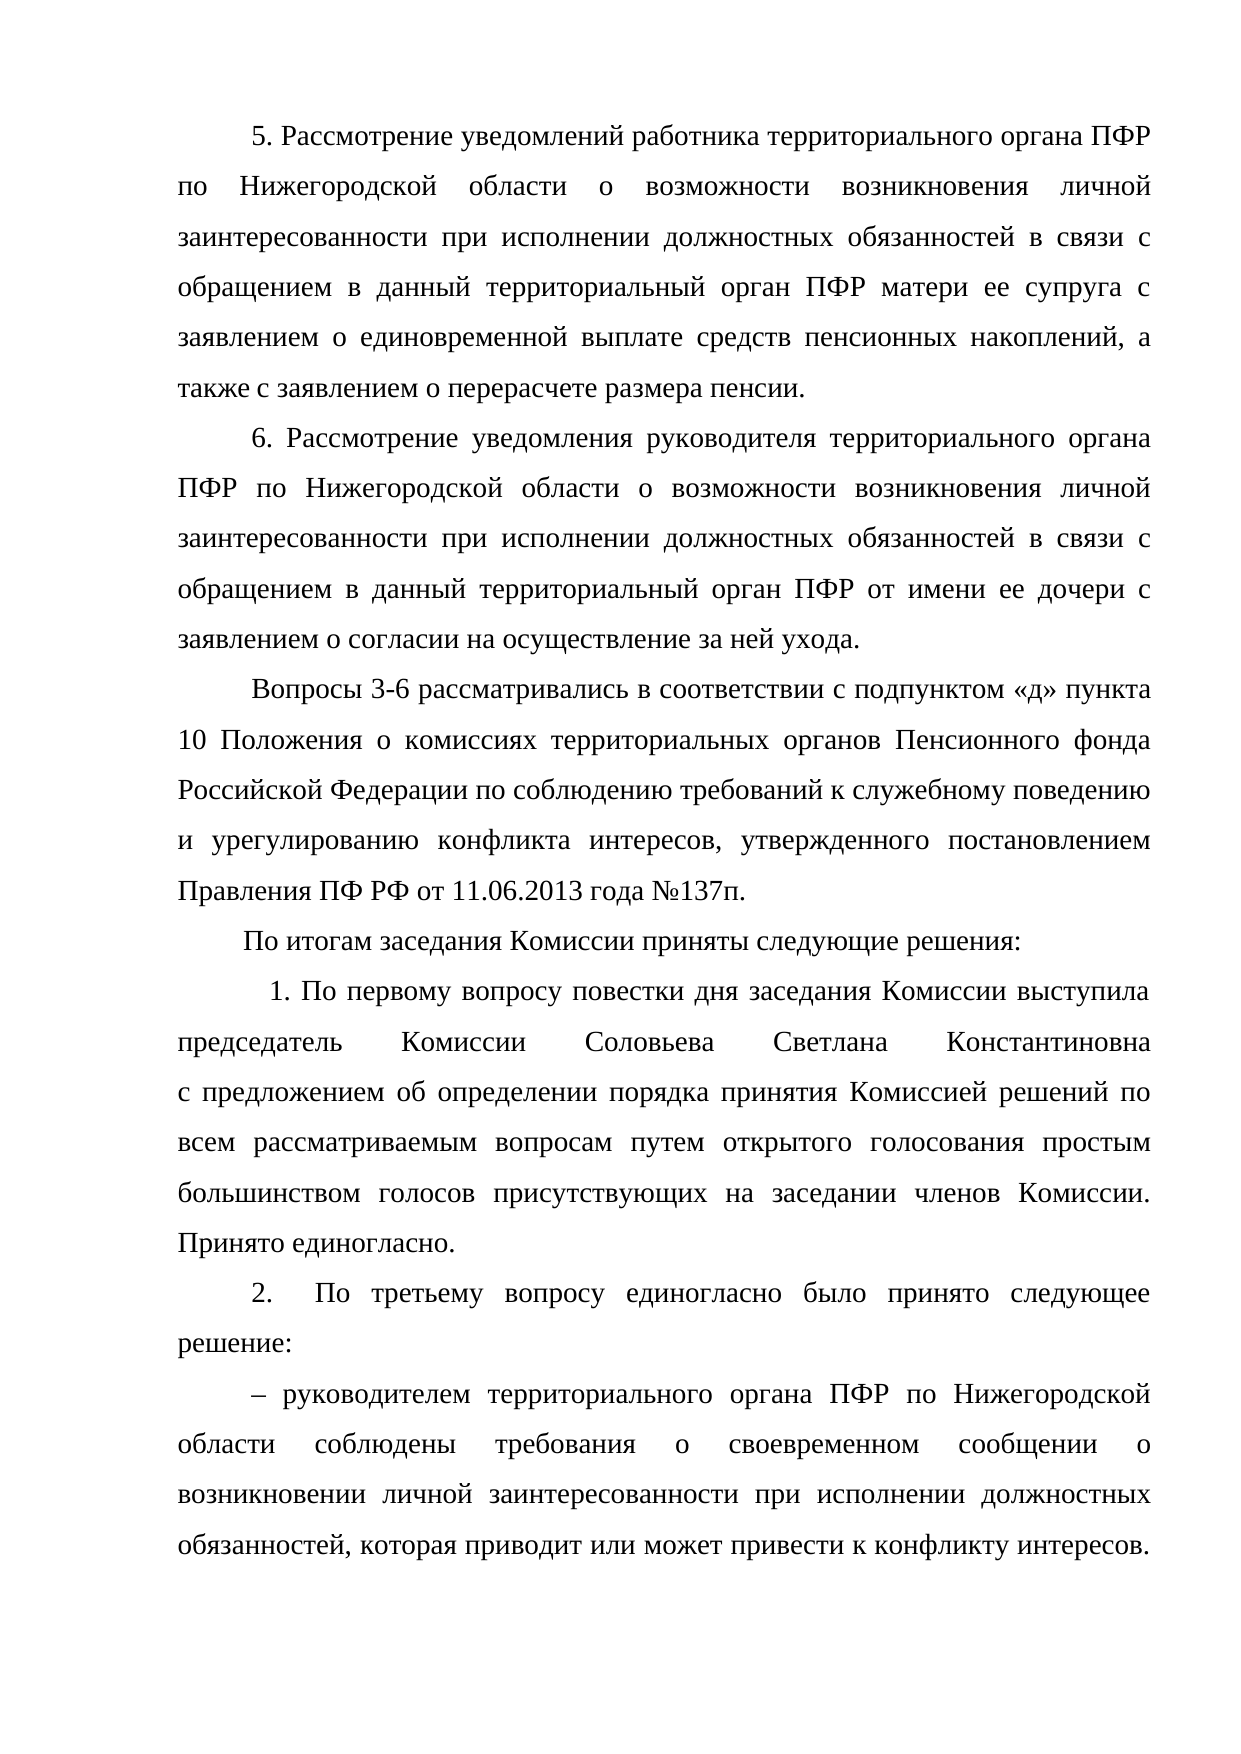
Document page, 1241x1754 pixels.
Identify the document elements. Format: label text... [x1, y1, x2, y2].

text 5. Рассмотрение уведомлений работника территориального органа ПФР по Нижегородской области о возможности возникновения личной заинтересованности при исполнении должностных обязанностей в связи с обращением в данный территориальный орган ПФР матери ее супруга с заявлением о единовременной выплате средств пенсионных накоплений, а также с заявлением о перерасчете размера пенсии. [177, 118, 1152, 403]
text 1. По первому вопросу повестки дня заседания Комиссии выступила председатель Комиссии Соловьева Светлана Константиновна с предложением об определении порядка принятия Комиссией решений по всем рассматриваемым вопросам путем открытого голосования простым большинством голосов присутствующих на заседании членов Комиссии. Принято единогласно. [177, 973, 1152, 1258]
text 2. По третьему вопросу единогласно было принято следующее решение: [177, 1275, 1152, 1359]
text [177, 1376, 1152, 1560]
text Вопросы 3-6 рассматривались в соответствии с подпунктом «д» пункта 10 Положения о комиссиях территориальных органов Пенсионного фонда Российской Федерации по соблюдению требований к служебному поведению и урегулированию конфликта интересов, утвержденного постановлением Правления ПФ РФ от 11.06.2013 года №137п. [177, 672, 1152, 906]
text 6. Рассмотрение уведомления руководителя территориального органа ПФР по Нижегородской области о возможности возникновения личной заинтересованности при исполнении должностных обязанностей в связи с обращением в данный территориальный орган ПФР от имени ее дочери с заявлением о согласии на осуществление за ней ухода. [177, 420, 1152, 655]
text По итогам заседания Комиссии приняты следующие решения: [177, 923, 1152, 957]
